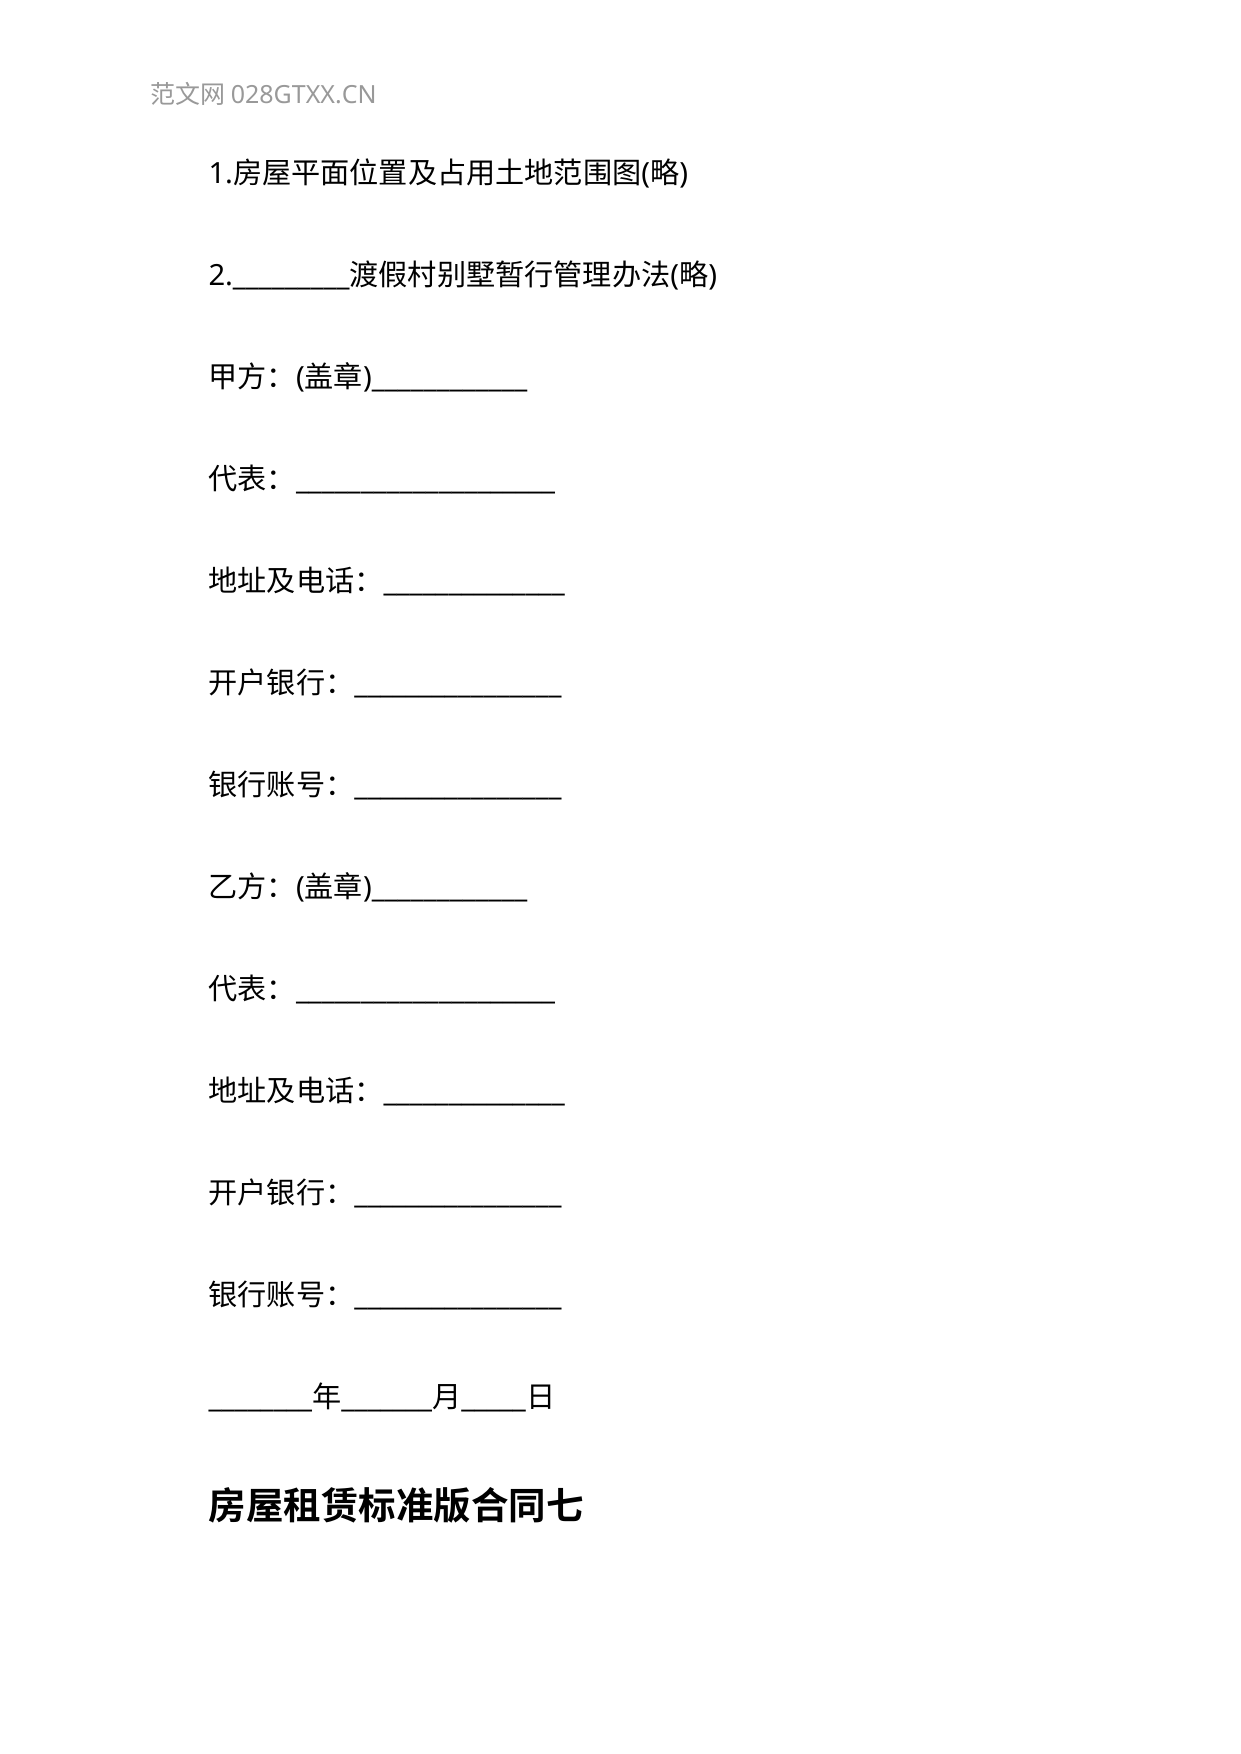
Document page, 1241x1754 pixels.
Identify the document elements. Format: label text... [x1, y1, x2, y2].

text 乙方：(盖章)____________ [150, 864, 1090, 906]
text 代表：____________________ [150, 456, 1090, 498]
text 代表：____________________ [150, 966, 1090, 1008]
text 房屋租赁标准版合同七 [150, 1476, 1090, 1530]
text 地址及电话：______________ [150, 558, 1090, 600]
text 2._________渡假村别墅暂行管理办法(略) [150, 252, 1090, 294]
text 甲方：(盖章)____________ [150, 354, 1090, 396]
text ________年_______月_____日 [150, 1374, 1090, 1416]
text 1.房屋平面位置及占用土地范围图(略) [150, 150, 1090, 192]
text 银行账号：________________ [150, 1272, 1090, 1314]
text 开户银行：________________ [150, 1170, 1090, 1212]
text 银行账号：________________ [150, 762, 1090, 804]
text 开户银行：________________ [150, 660, 1090, 702]
text 地址及电话：______________ [150, 1068, 1090, 1110]
